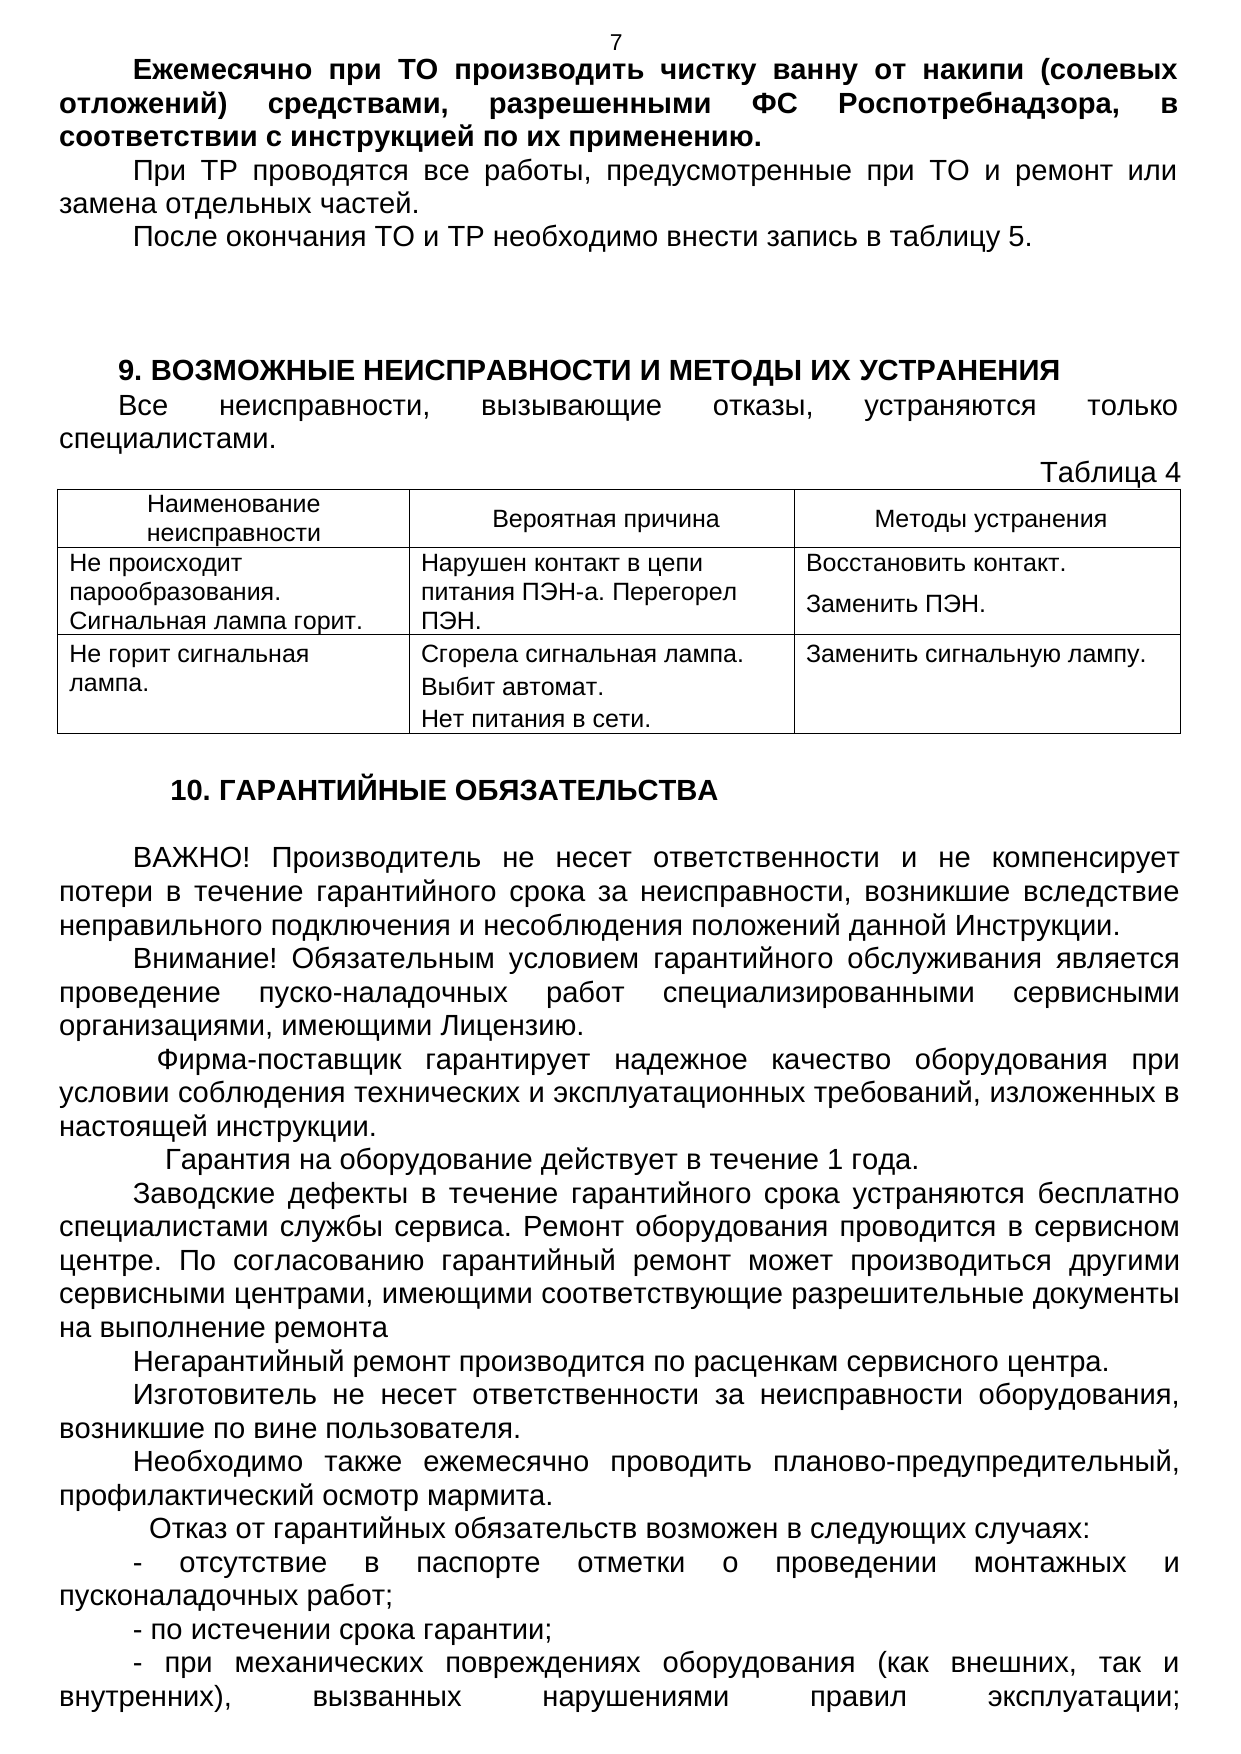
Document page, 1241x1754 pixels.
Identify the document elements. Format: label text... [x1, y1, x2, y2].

subtitle Ежемесячно при ТО производить чистку ванну от накипи (солевых отложений) средствами, разрешенными ФС Роспотребнадзора, в соответствии с инструкцией по их применению. [59, 52, 1179, 153]
table_header Методы устранения [795, 490, 1180, 547]
table_cell Заменить сигнальную лампу. [795, 635, 1180, 733]
text Гарантия на оборудование действует в течение 1 года. [59, 1142, 1181, 1176]
text - по истечении срока гарантии; [59, 1612, 1181, 1645]
text Таблица 4 [126, 455, 1192, 488]
table_cell Не горит сигнальная лампа. [58, 635, 409, 733]
subtitle ВОЗМОЖНЫЕ НЕИСПРАВНОСТИ И МЕТОДЫ ИХ УСТРАНЕНИЯ [118, 354, 1192, 388]
text Фирма-поставщик гарантирует надежное качество оборудования при условии соблюдения технических и эксплуатационных требований, изложенных в настоящей инструкции. [59, 1042, 1181, 1142]
text При ТР проводятся все работы, предусмотренные при ТО и ремонт или замена отдельных частей. [59, 153, 1179, 220]
text Внимание! Обязательным условием гарантийного обслуживания является проведение пуско-наладочных работ специализированными сервисными организациями, имеющими Лицензию. [59, 941, 1181, 1042]
text Отказ от гарантийных обязательств возможен в следующих случаях: [59, 1511, 1181, 1545]
table_cell Нарушен контакт в цепи питания ПЭН-а. Перегорел ПЭН. [410, 548, 794, 634]
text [59, 1645, 1181, 1712]
table_cell Не происходит парообразования. Сигнальная лампа горит. [58, 548, 409, 634]
table_header Наименование неисправности [58, 490, 409, 547]
text ВАЖНО! Производитель не несет ответственности и не компенсирует потери в течение гарантийного срока за неисправности, возникшие вследствие неправильного подключения и несоблюдения положений данной Инструкции. [59, 840, 1181, 941]
text Все неисправности, вызывающие отказы, устраняются только специалистами. [59, 388, 1179, 455]
text Необходимо также ежемесячно проводить планово-предупредительный, профилактический осмотр мармита. [59, 1444, 1181, 1511]
table_cell Восстановить контакт. Заменить ПЭН. [795, 548, 1180, 634]
text Изготовитель не несет ответственности за неисправности оборудования, возникшие по вине пользователя. [59, 1377, 1181, 1444]
text - отсутствие в паспорте отметки о проведении монтажных и пусконаладочных работ; [59, 1545, 1181, 1612]
table_header Вероятная причина [410, 490, 794, 547]
text Заводские дефекты в течение гарантийного срока устраняются бесплатно специалистами службы сервиса. Ремонт оборудования проводится в сервисном центре. По согласованию гарантийный ремонт может производиться другими сервисными центрами, имеющими соответствующие разрешительные документы на выполнение ремонта [59, 1176, 1181, 1343]
text Негарантийный ремонт производится по расценкам сервисного центра. [59, 1343, 1181, 1377]
text 10. ГАРАНТИЙНЫЕ ОБЯЗАТЕЛЬСТВА [170, 773, 1192, 807]
table_cell Сгорела сигнальная лампа. Выбит автомат. Нет питания в сети. [410, 635, 794, 733]
text После окончания ТО и ТР необходимо внести запись в таблицу 5. [133, 220, 1192, 253]
